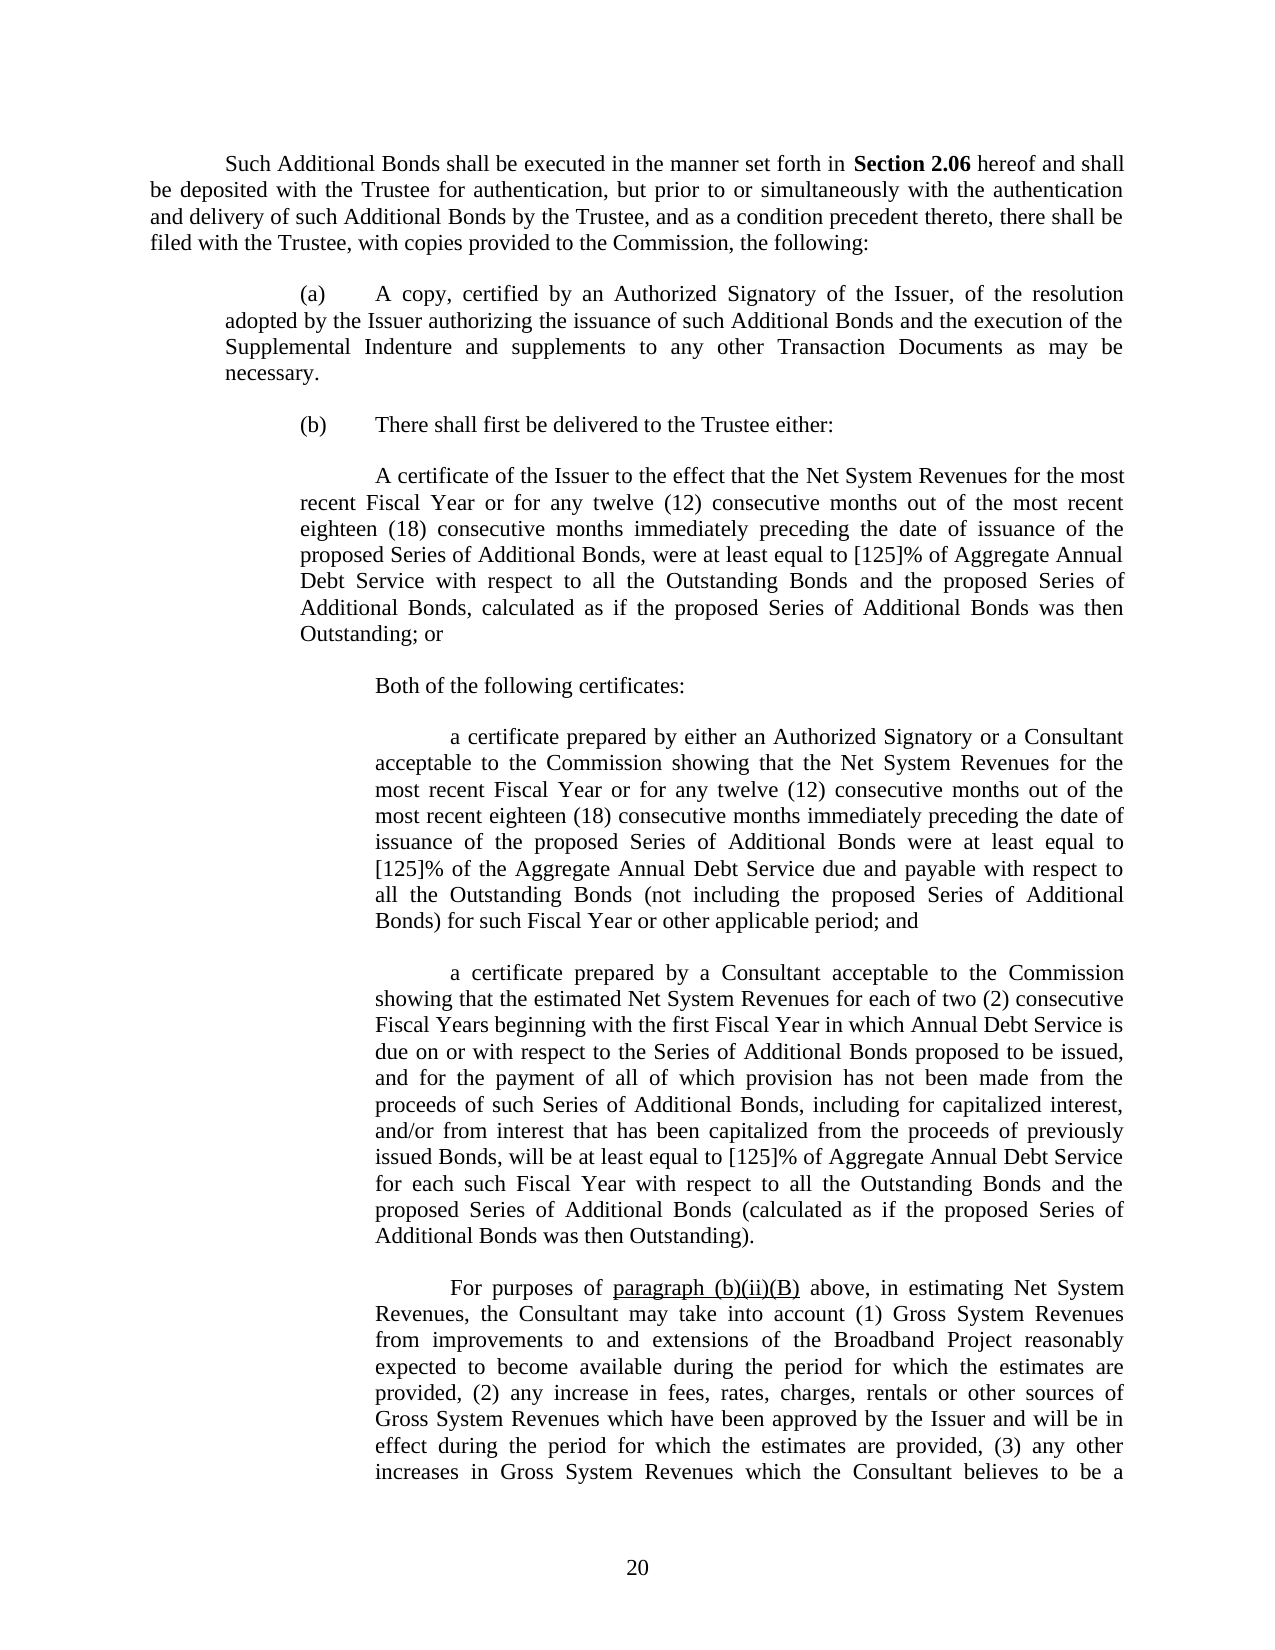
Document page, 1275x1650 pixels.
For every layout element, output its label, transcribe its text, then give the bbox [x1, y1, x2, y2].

list a certificate prepared by a Consultant acceptable to the Commission showing that the estimated Net System Revenues for each of two (2) consecutive Fiscal Years beginning with the first Fiscal Year in which Annual Debt Service is due on or with respect to the Series of Additional Bonds proposed to be issued, and for the payment of all of which provision has not been made from the proceeds of such Series of Additional Bonds, including for capitalized interest, and/or from interest that has been capitalized from the proceeds of previously issued Bonds, will be at least equal to [125]% of Aggregate Annual Debt Service for each such Fiscal Year with respect to all the Outstanding Bonds and the proposed Series of Additional Bonds (calculated as if the proposed Series of Additional Bonds was then Outstanding). [375, 959, 1125, 1249]
list A copy, certified by an Authorized Signatory of the Issuer, of the resolution adopted by the Issuer authorizing the issuance of such Additional Bonds and the execution of the Supplemental Indenture and supplements to any other Transaction Documents as may be necessary. [225, 280, 1125, 386]
list There shall first be delivered to the Trustee either: [225, 411, 1125, 437]
text Such Additional Bonds shall be executed in the manner set forth in Section 2.06 hereof and shall be deposited with the Trustee for authentication, but prior to or simultaneously with the authentication and delivery of such Additional Bonds by the Trustee, and as a condition precedent thereto, there shall be filed with the Trustee, with copies provided to the Commission, the following: [150, 150, 1125, 255]
list Both of the following certificates: [300, 672, 1125, 698]
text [375, 1274, 1125, 1484]
list A certificate of the Issuer to the effect that the Net System Revenues for the most recent Fiscal Year or for any twelve (12) consecutive months out of the most recent eighteen (18) consecutive months immediately preceding the date of issuance of the proposed Series of Additional Bonds, were at least equal to [125]% of Aggregate Annual Debt Service with respect to all the Outstanding Bonds and the proposed Series of Additional Bonds, calculated as if the proposed Series of Additional Bonds was then Outstanding; or [300, 462, 1125, 647]
list a certificate prepared by either an Authorized Signatory or a Consultant acceptable to the Commission showing that the Net System Revenues for the most recent Fiscal Year or for any twelve (12) consecutive months out of the most recent eighteen (18) consecutive months immediately preceding the date of issuance of the proposed Series of Additional Bonds were at least equal to [125]% of the Aggregate Annual Debt Service due and payable with respect to all the Outstanding Bonds (not including the proposed Series of Additional Bonds) for such Fiscal Year or other applicable period; and [375, 723, 1125, 934]
